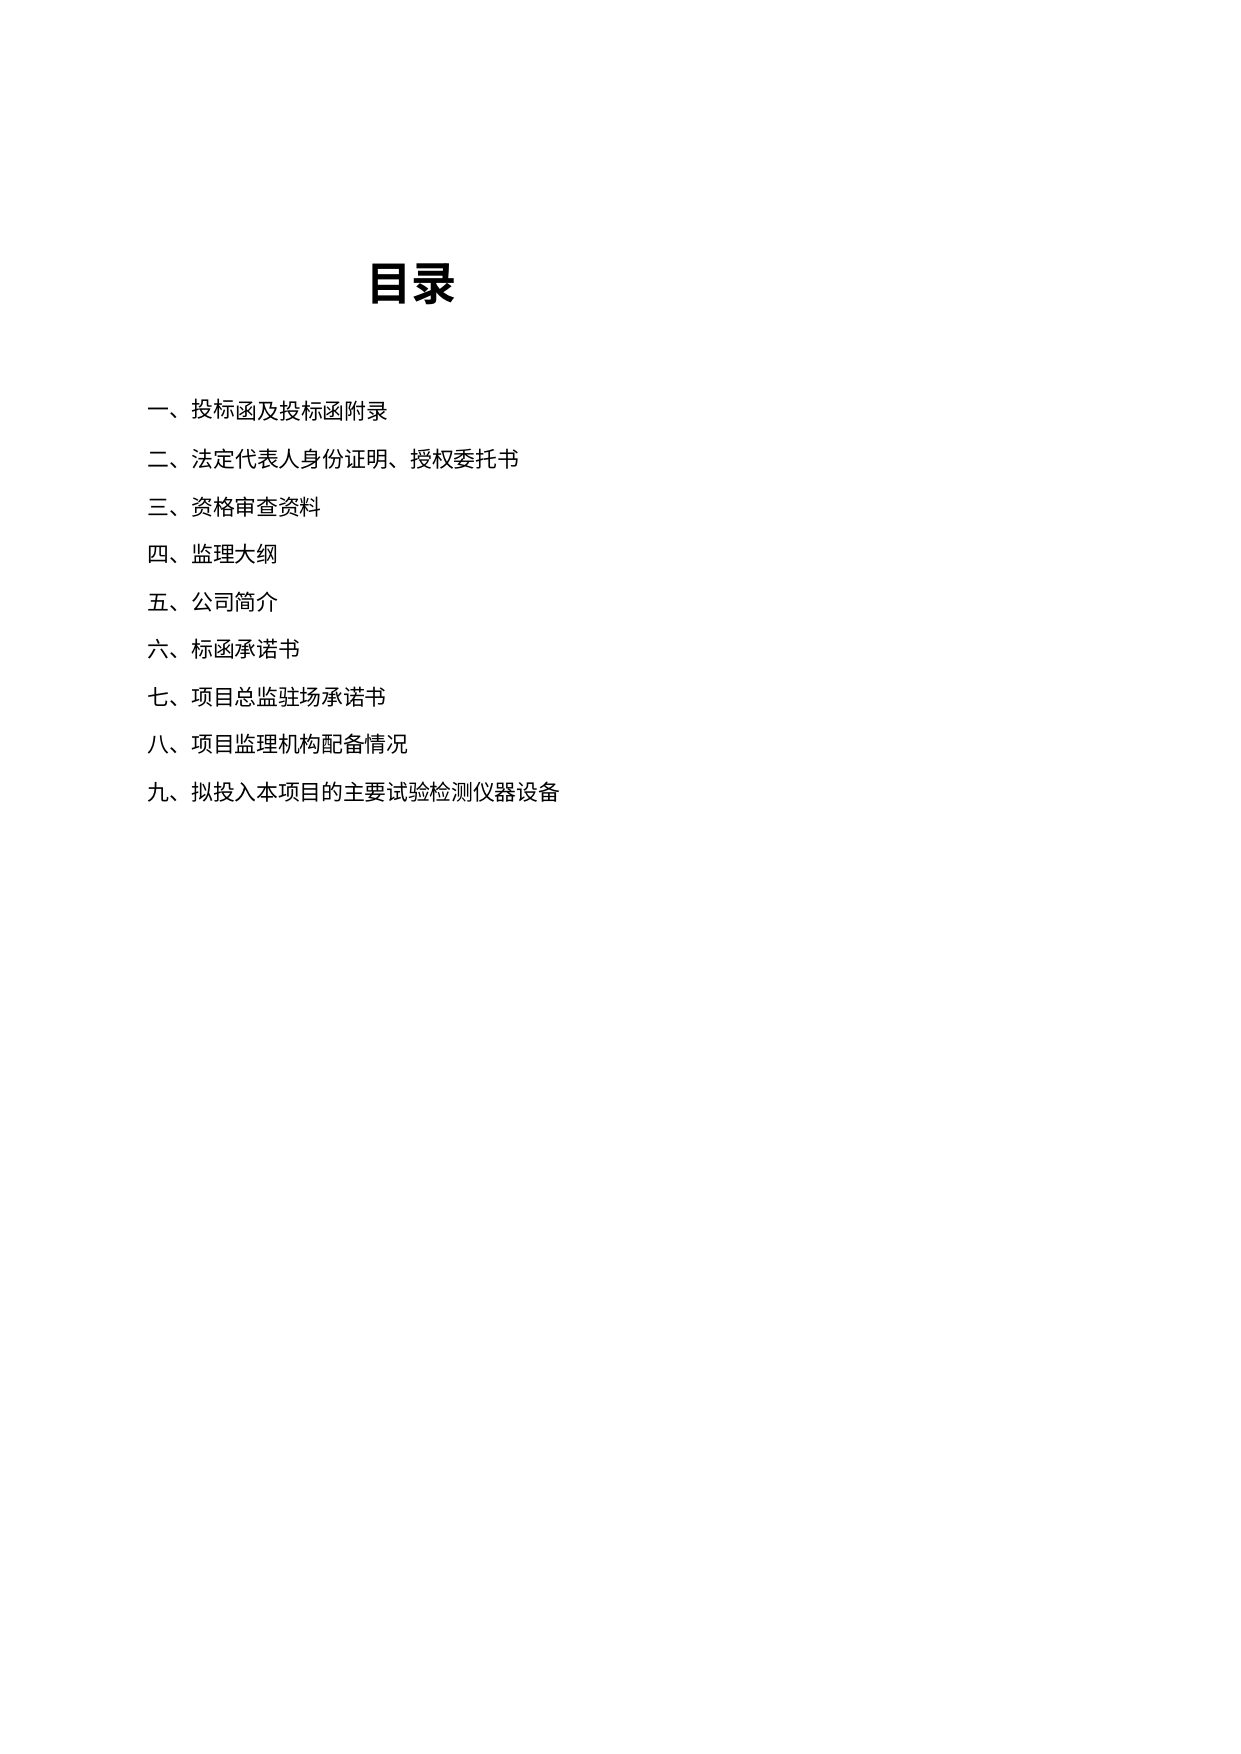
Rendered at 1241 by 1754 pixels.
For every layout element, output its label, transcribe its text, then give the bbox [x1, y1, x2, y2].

list 公司简介 [148, 584, 739, 616]
list 法定代表人身份证明、授权委托书 [148, 442, 739, 474]
list 投标函及投标函附录 [148, 392, 739, 425]
list 资格审查资料 [148, 489, 739, 521]
list 拟投入本项目的主要试验检测仪器设备 [148, 774, 739, 806]
list 监理大纲 [148, 537, 739, 569]
text 目录 [148, 241, 674, 313]
list 标函承诺书 [148, 632, 739, 664]
list 项目监理机构配备情况 [148, 727, 739, 759]
list 项目总监驻场承诺书 [148, 679, 739, 711]
